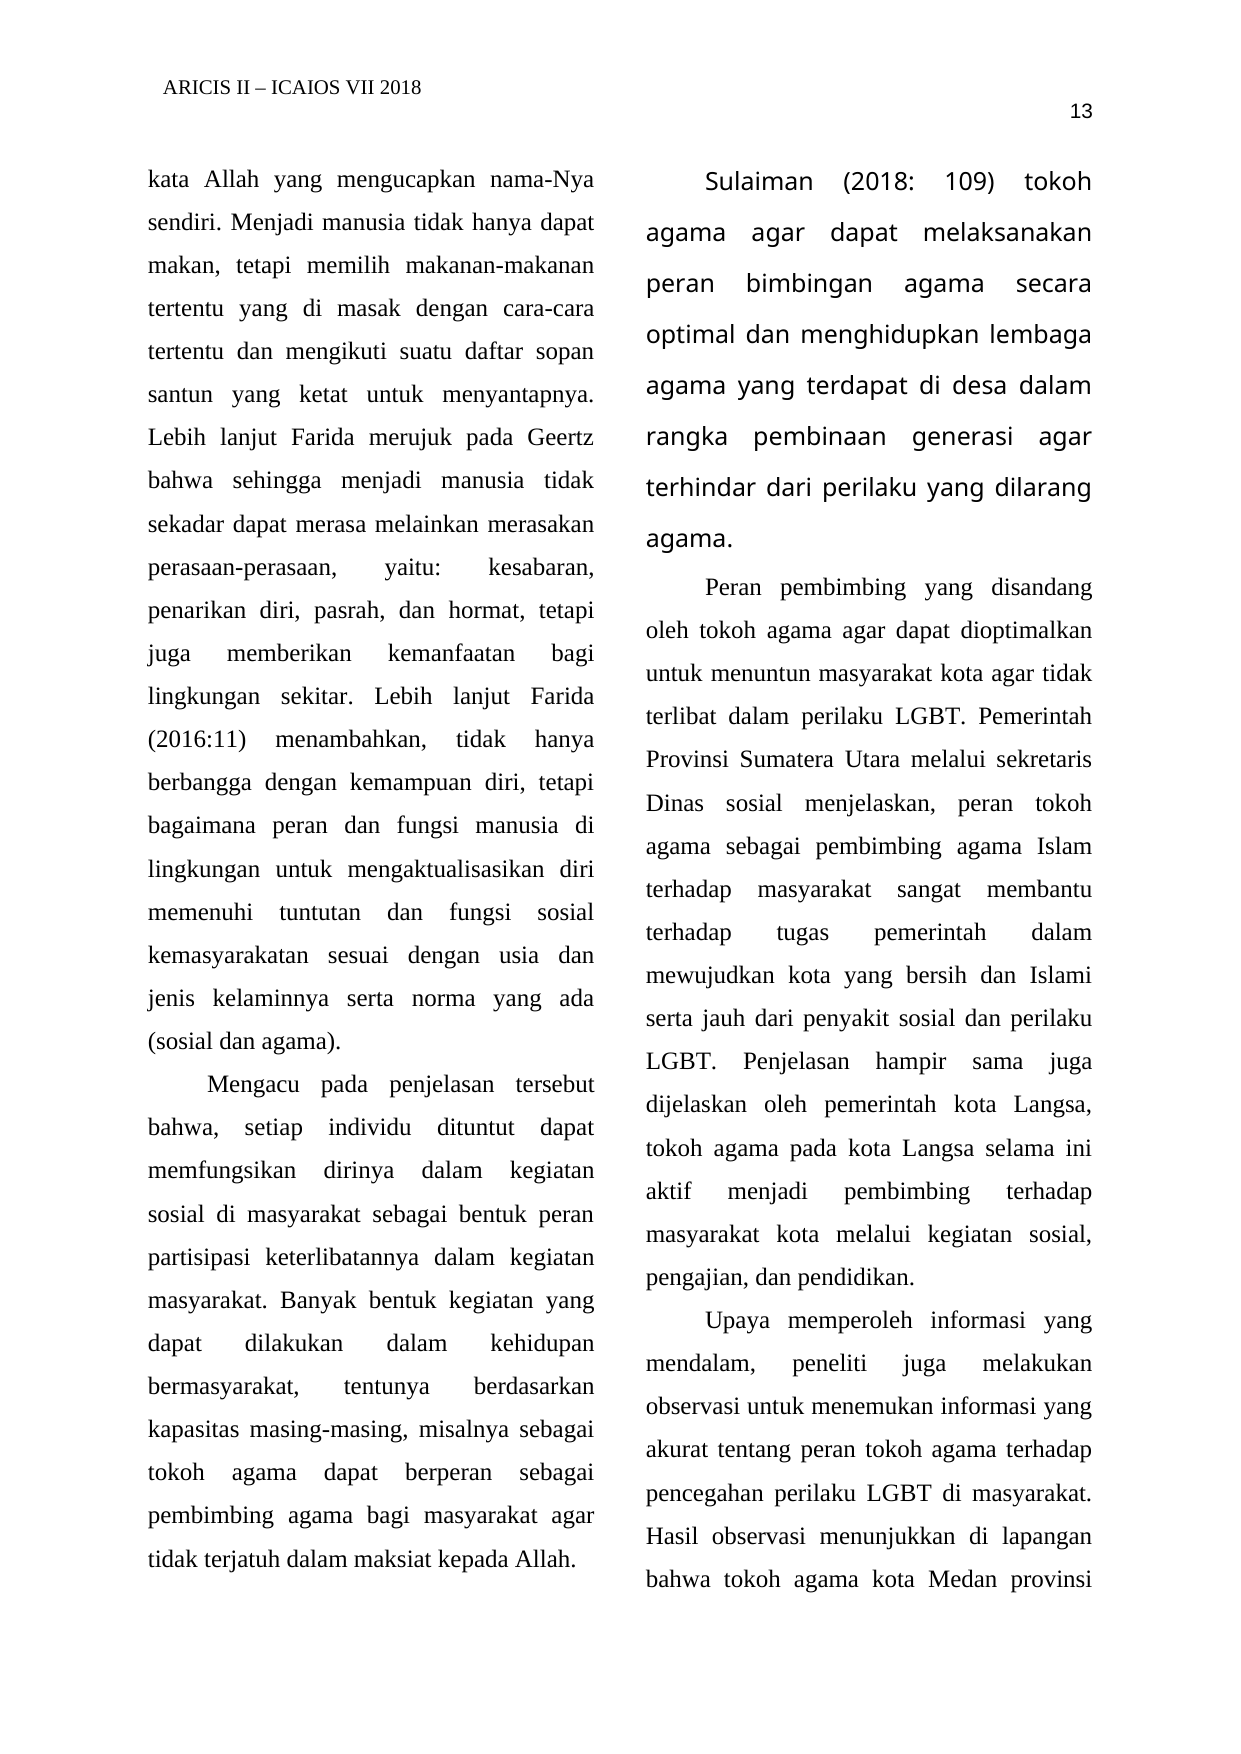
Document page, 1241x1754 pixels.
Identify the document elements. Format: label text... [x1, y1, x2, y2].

text Sulaiman (2018: 109) tokoh agama agar dapat melaksanakan peran bimbingan agama secara optimal dan menghidupkan lembaga agama yang terdapat di desa dalam rangka pembinaan generasi agar terhindar dari perilaku yang dilarang agama. [646, 164, 1092, 555]
text Mengacu pada penjelasan tersebut bahwa, setiap individu dituntut dapat memfungsikan dirinya dalam kegiatan sosial di masyarakat sebagai bentuk peran partisipasi keterlibatannya dalam kegiatan masyarakat. Banyak bentuk kegiatan yang dapat dilakukan dalam kehidupan bermasyarakat, tentunya berdasarkan kapasitas masing-masing, misalnya sebagai tokoh agama dapat berperan sebagai pembimbing agama bagi masyarakat agar tidak terjatuh dalam maksiat kepada Allah. [148, 1069, 594, 1572]
text Peran pembimbing yang disandang oleh tokoh agama agar dapat dioptimalkan untuk menuntun masyarakat kota agar tidak terlibat dalam perilaku LGBT. Pemerintah Provinsi Sumatera Utara melalui sekretaris Dinas sosial menjelaskan, peran tokoh agama sebagai pembimbing agama Islam terhadap masyarakat sangat membantu terhadap tugas pemerintah dalam mewujudkan kota yang bersih dan Islami serta jauh dari penyakit sosial dan perilaku LGBT. Penjelasan hampir sama juga dijelaskan oleh pemerintah kota Langsa, tokoh agama pada kota Langsa selama ini aktif menjadi pembimbing terhadap masyarakat kota melalui kegiatan sosial, pengajian, dan pendidikan. [646, 572, 1092, 1291]
